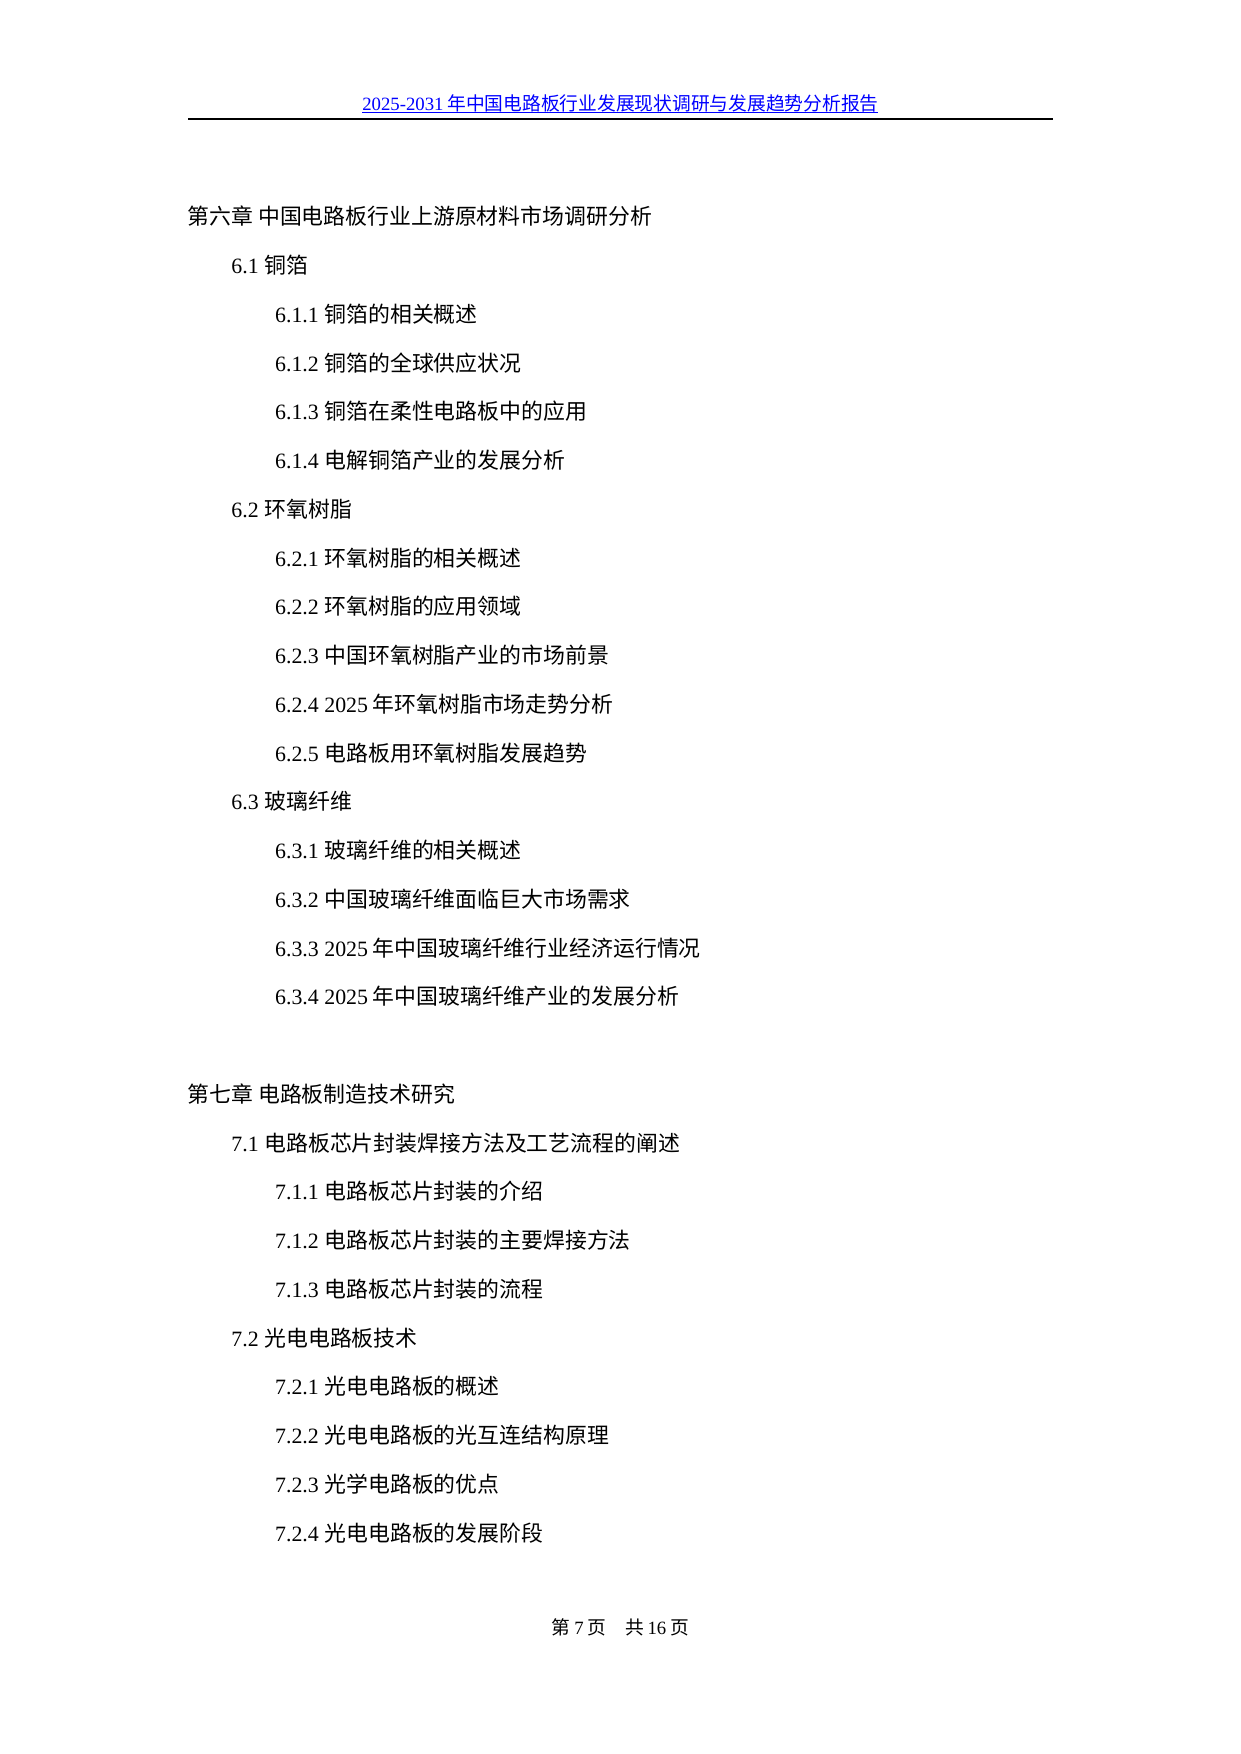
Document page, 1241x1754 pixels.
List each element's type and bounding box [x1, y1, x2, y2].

text [187, 150, 1053, 1548]
